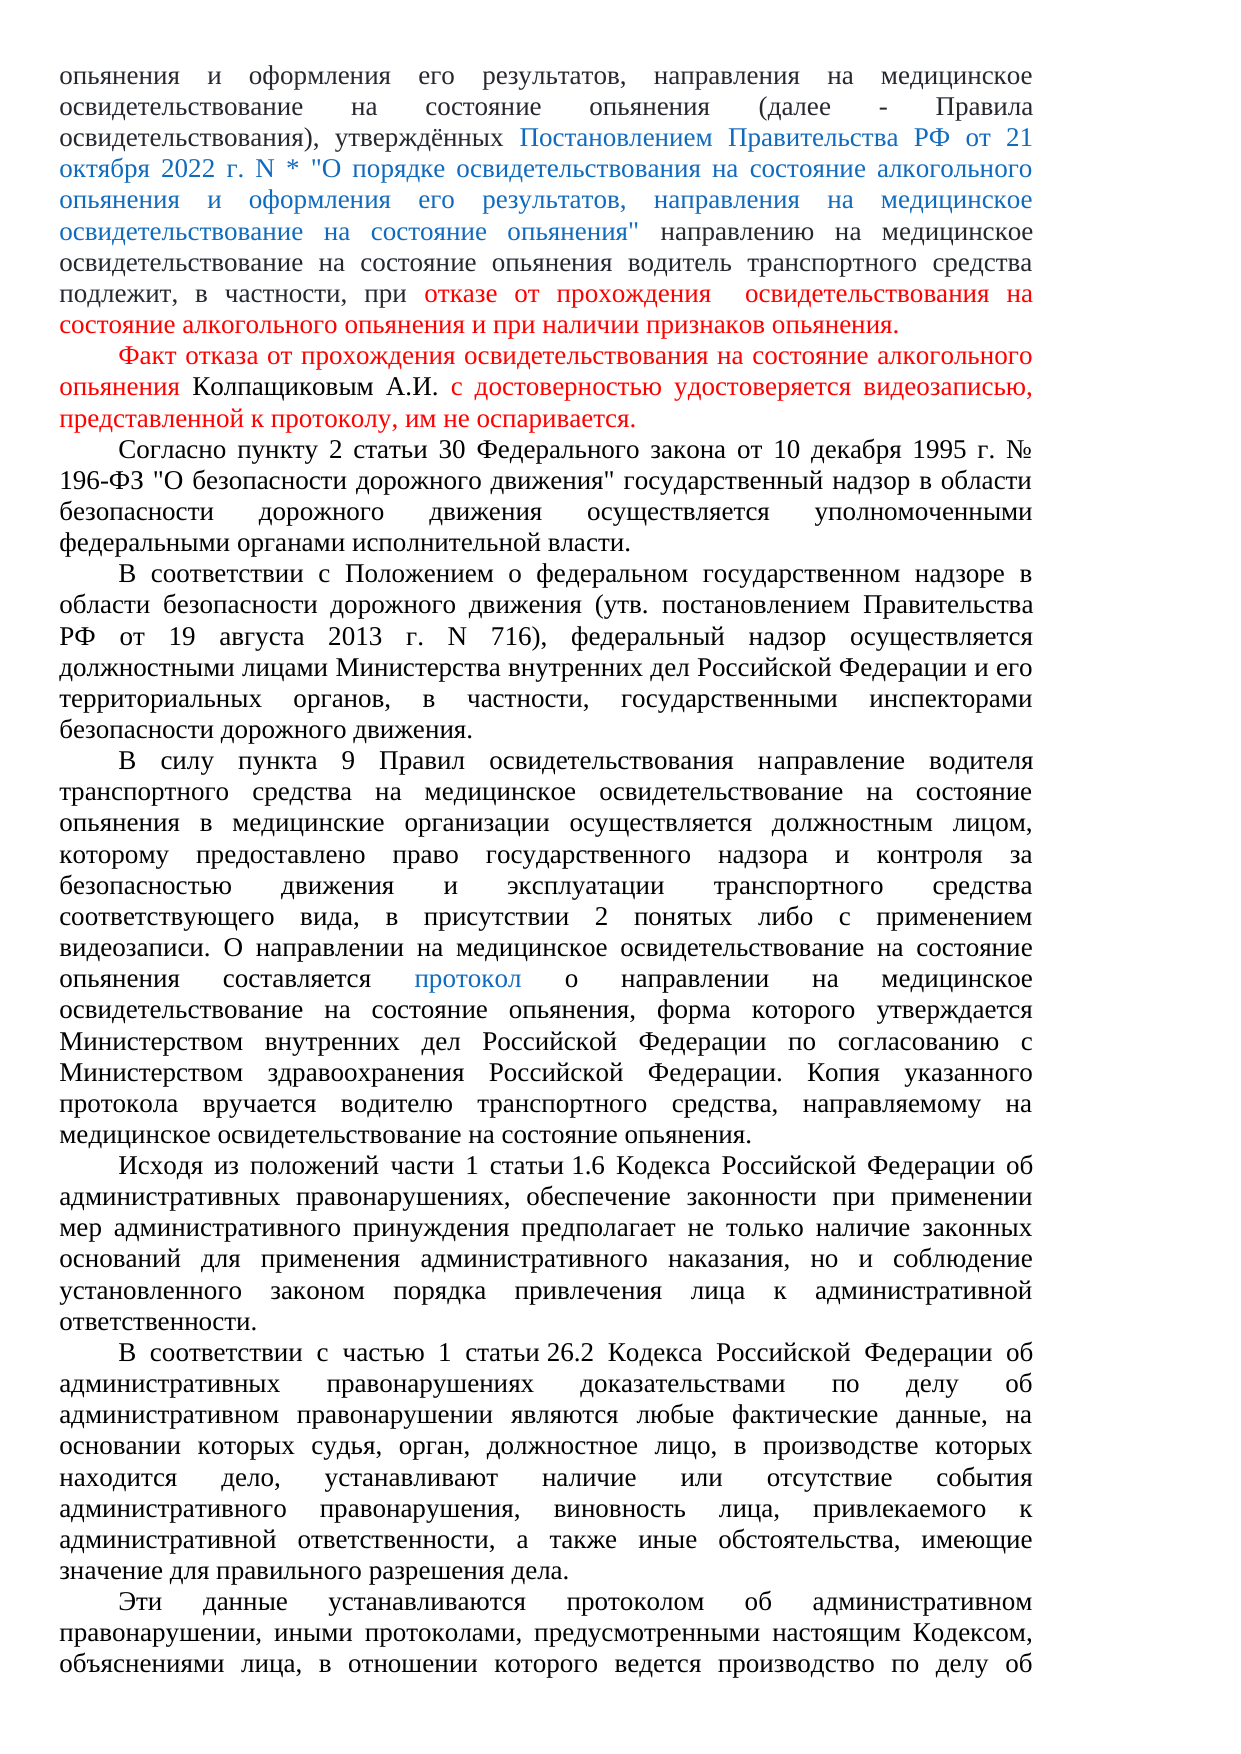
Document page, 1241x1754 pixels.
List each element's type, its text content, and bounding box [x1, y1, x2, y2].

text В соответствии с частью 1 статьи 26.2 Кодекса Российской Федерации об административных правонарушениях доказательствами по делу об административном правонарушении являются любые фактические данные, на основании которых судья, орган, должностное лицо, в производстве которых находится дело, устанавливают наличие или отсутствие события административного правонарушения, виновность лица, привлекаемого к административной ответственности, а также иные обстоятельства, имеющие значение для правильного разрешения дела. [59, 1336, 1034, 1585]
text В силу пункта 9 Правил освидетельствования направление водителя транспортного средства на медицинское освидетельствование на состояние опьянения в медицинские организации осуществляется должностным лицом, которому предоставлено право государственного надзора и контроля за безопасностью движения и эксплуатации транспортного средства соответствующего вида, в присутствии 2 понятых либо с применением видеозаписи. О направлении на медицинское освидетельствование на состояние опьянения составляется протокол о направлении на медицинское освидетельствование на состояние опьянения, форма которого утверждается Министерством внутренних дел Российской Федерации по согласованию с Министерством здравоохранения Российской Федерации. Копия указанного протокола вручается водителю транспортного средства, направляемому на медицинское освидетельствование на состояние опьянения. [59, 744, 1034, 1149]
text Согласно пункту 2 статьи 30 Федерального закона от 10 декабря 1995 г. № 196-ФЗ "О безопасности дорожного движения" государственный надзор в области безопасности дорожного движения осуществляется уполномоченными федеральными органами исполнительной власти. [59, 433, 1034, 557]
text Исходя из положений части 1 статьи 1.6 Кодекса Российской Федерации об административных правонарушениях, обеспечение законности при применении мер административного принуждения предполагает не только наличие законных оснований для применения административного наказания, но и соблюдение установленного законом порядка привлечения лица к административной ответственности. [59, 1149, 1034, 1336]
text Факт отказа от прохождения освидетельствования на состояние алкогольного опьянения Колпащиковым А.И. с достоверностью удостоверяется видеозаписью, представленной к протоколу, им не оспаривается. [59, 339, 1034, 433]
text В соответствии с Положением о федеральном государственном надзоре в области безопасности дорожного движения (утв. постановлением Правительства РФ от 19 августа 2013 г. N 716), федеральный надзор осуществляется должностными лицами Министерства внутренних дел Российской Федерации и его территориальных органов, в частности, государственными инспекторами безопасности дорожного движения. [59, 557, 1034, 744]
